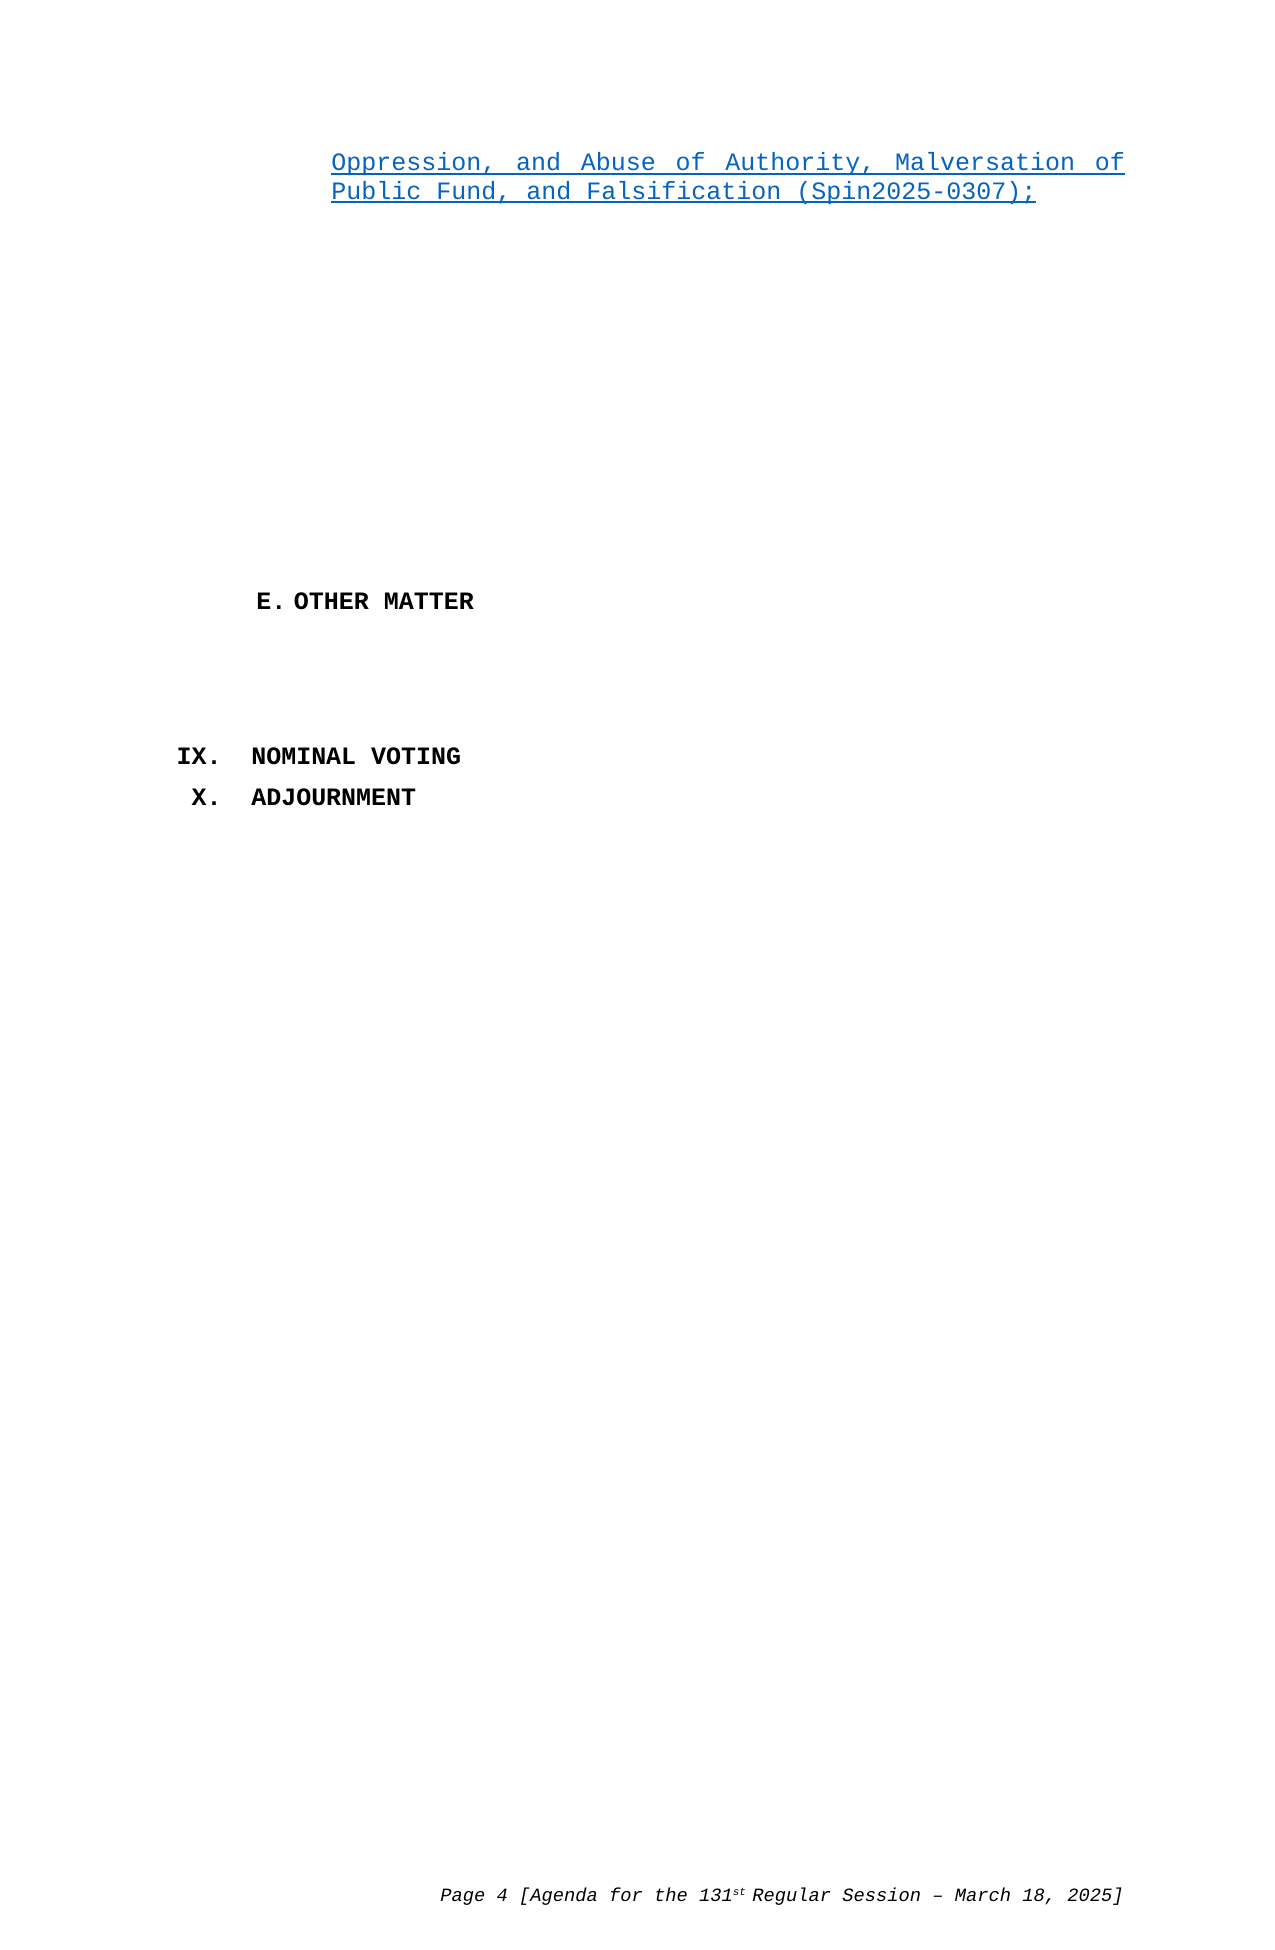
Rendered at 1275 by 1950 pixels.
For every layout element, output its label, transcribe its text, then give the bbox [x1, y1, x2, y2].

list ADJOURNMENT [221, 784, 1125, 813]
list OTHER MATTER [256, 588, 1125, 617]
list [294, 150, 1125, 207]
list NOMINAL VOTING [221, 743, 1125, 772]
